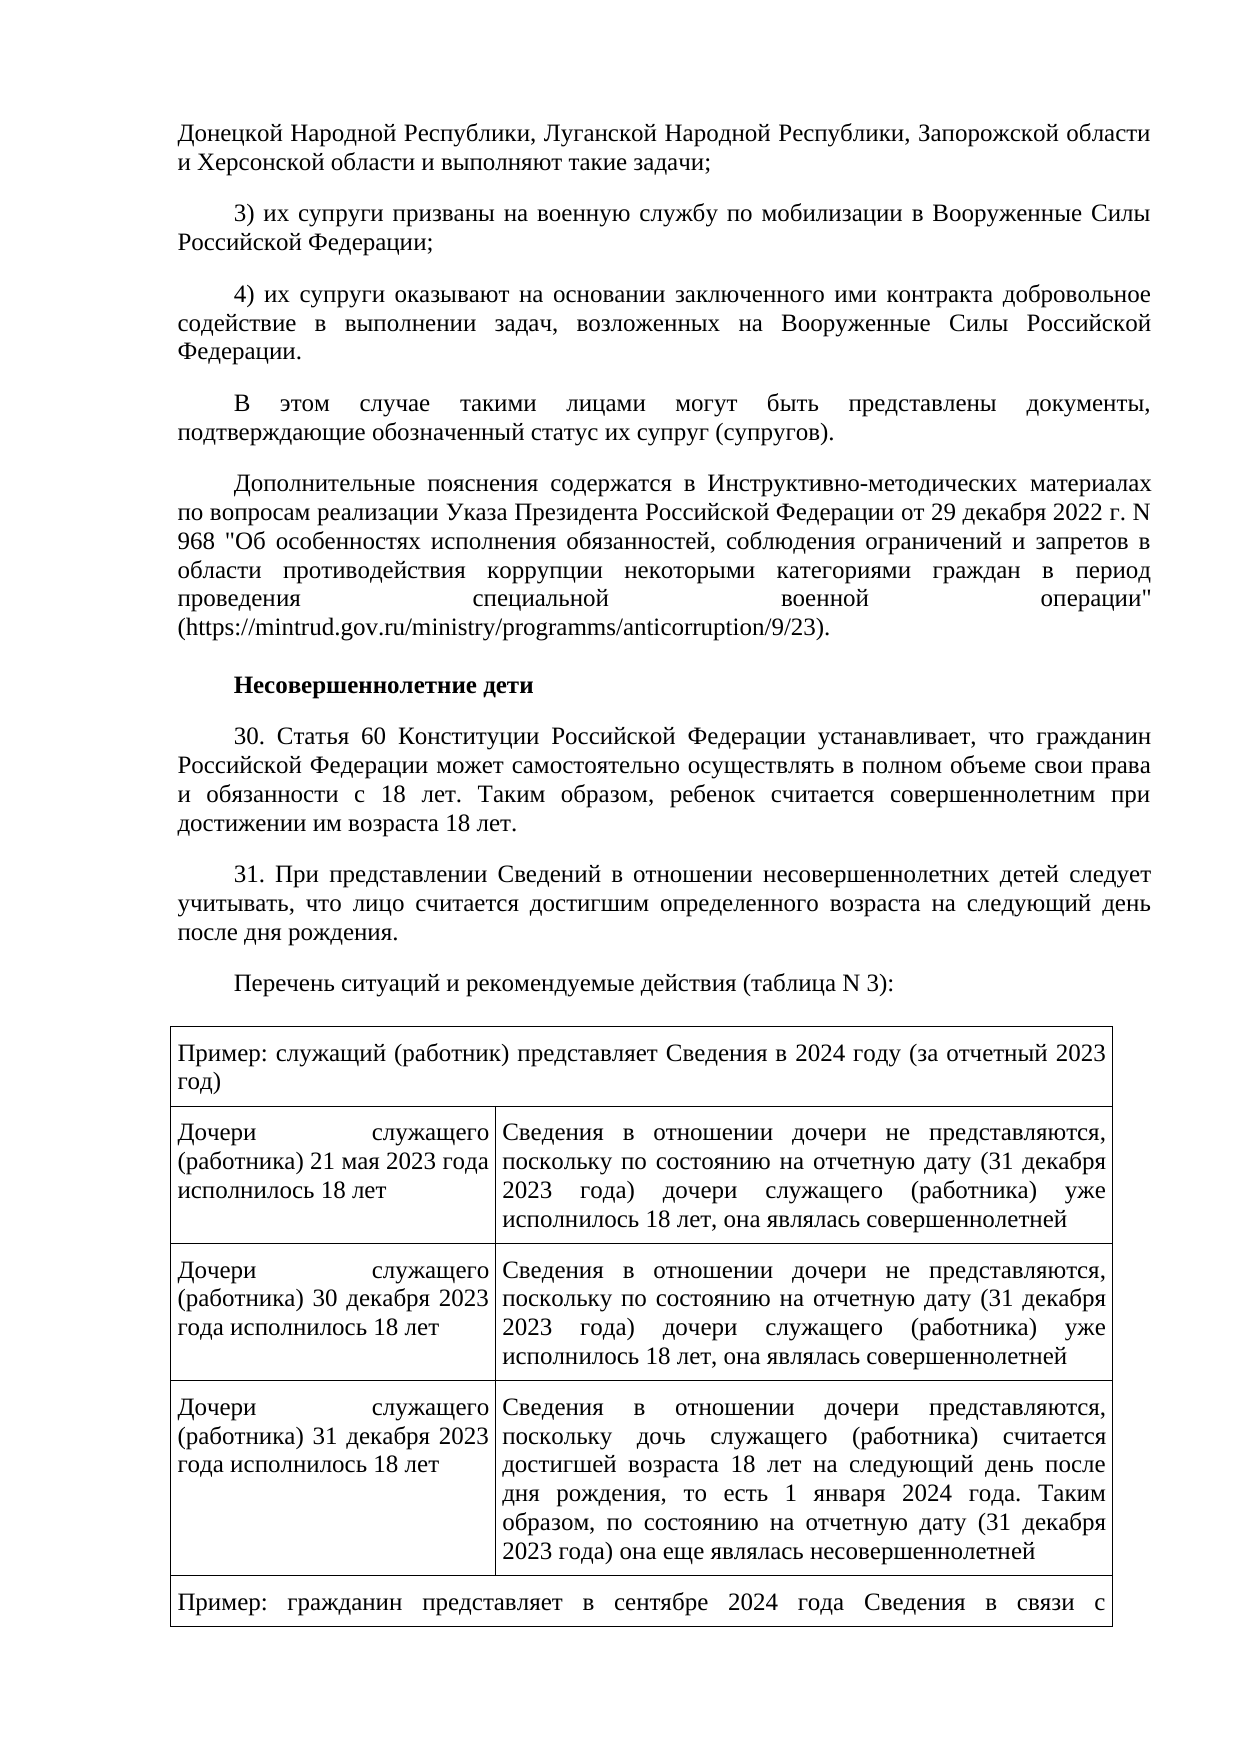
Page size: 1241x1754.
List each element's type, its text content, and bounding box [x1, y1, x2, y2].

table_cell Дочери служащего (работника) 30 декабря 2023 года исполнилось 18 лет [171, 1244, 495, 1380]
table_cell Дочери служащего (работника) 31 декабря 2023 года исполнилось 18 лет [171, 1381, 495, 1575]
text Перечень ситуаций и рекомендуемые действия (таблица N 3): [177, 968, 1152, 997]
table_cell Дочери служащего (работника) 21 мая 2023 года исполнилось 18 лет [171, 1107, 495, 1243]
table_cell Сведения в отношении дочери не представляются, поскольку по состоянию на отчетную дату (31 декабря 2023 года) дочери служащего (работника) уже исполнилось 18 лет, она являлась совершеннолетней [496, 1107, 1112, 1243]
text 30. Статья 60 Конституции Российской Федерации устанавливает, что гражданин Российской Федерации может самостоятельно осуществлять в полном объеме свои права и обязанности с 18 лет. Таким образом, ребенок считается совершеннолетним при достижении им возраста 18 лет. [177, 721, 1152, 836]
table_cell Сведения в отношении дочери не представляются, поскольку по состоянию на отчетную дату (31 декабря 2023 года) дочери служащего (работника) уже исполнилось 18 лет, она являлась совершеннолетней [496, 1244, 1112, 1380]
table_header Пример: служащий (работник) представляет Сведения в 2024 году (за отчетный 2023 год) [171, 1027, 1112, 1106]
text 31. При представлении Сведений в отношении несовершеннолетних детей следует учитывать, что лицо считается достигшим определенного возраста на следующий день после дня рождения. [177, 859, 1152, 946]
text В этом случае такими лицами могут быть представлены документы, подтверждающие обозначенный статус их супруг (супругов). [177, 388, 1152, 446]
title Несовершеннолетние дети [177, 670, 1152, 698]
text Дополнительные пояснения содержатся в Инструктивно-методических материалах по вопросам реализации Указа Президента Российской Федерации от 29 декабря 2022 г. N 968 "Об особенностях исполнения обязанностей, соблюдения ограничений и запретов в области противодействия коррупции некоторыми категориями граждан в период проведения специальной военной операции" (https://mintrud.gov.ru/ministry/programms/anticorruption/9/23). [177, 468, 1152, 641]
table_cell Сведения в отношении дочери представляются, поскольку дочь служащего (работника) считается достигшей возраста 18 лет на следующий день после дня рождения, то есть 1 января 2024 года. Таким образом, по состоянию на отчетную дату (31 декабря 2023 года) она еще являлась несовершеннолетней [496, 1381, 1112, 1575]
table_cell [171, 1576, 1112, 1626]
text 4) их супруги оказывают на основании заключенного ими контракта добровольное содействие в выполнении задач, возложенных на Вооруженные Силы Российской Федерации. [177, 279, 1152, 365]
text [177, 118, 1152, 176]
text 3) их супруги призваны на военную службу по мобилизации в Вооруженные Силы Российской Федерации; [177, 198, 1152, 256]
